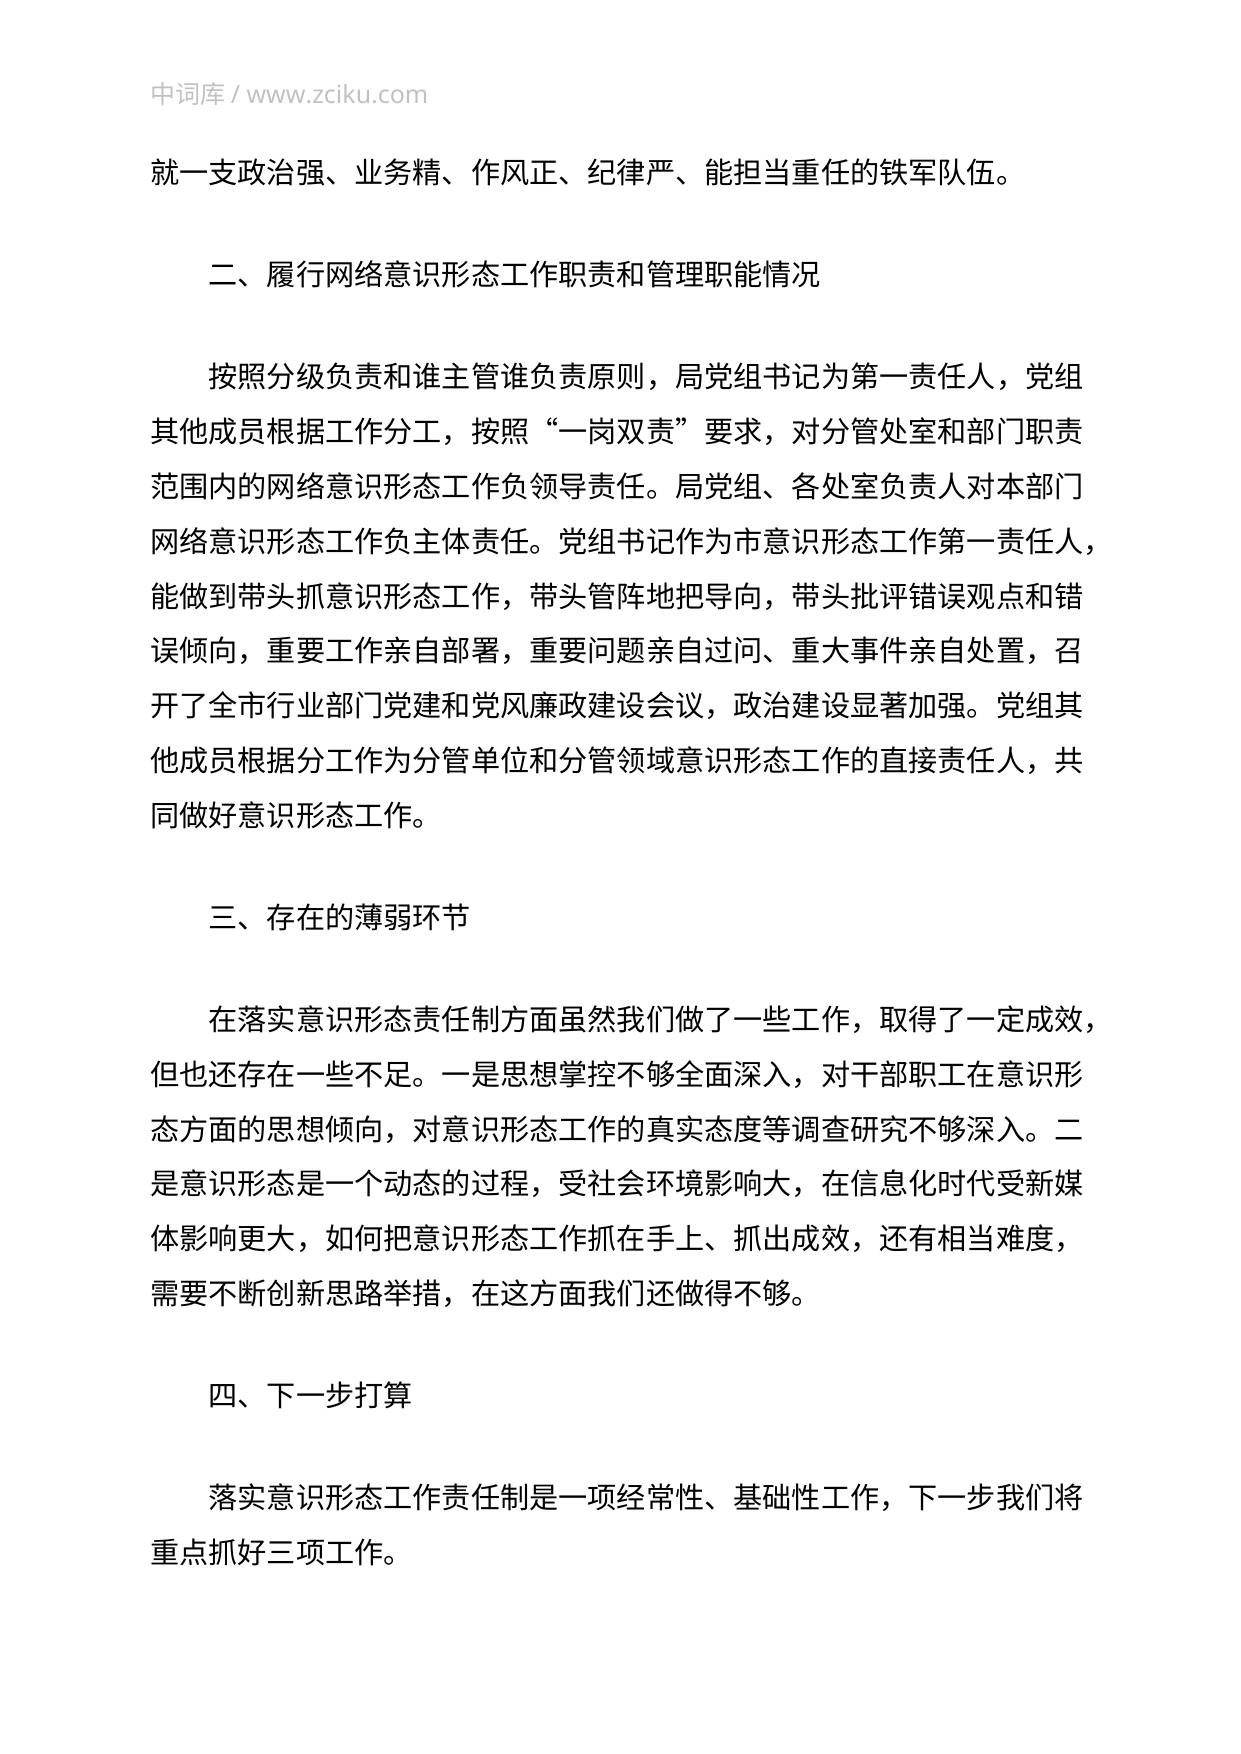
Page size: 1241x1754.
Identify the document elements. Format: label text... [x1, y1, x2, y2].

text 在落实意识形态责任制方面虽然我们做了一些工作，取得了一定成效，但也还存在一些不足。一是思想掌控不够全面深入，对干部职工在意识形态方面的思想倾向，对意识形态工作的真实态度等调查研究不够深入。二是意识形态是一个动态的过程，受社会环境影响大，在信息化时代受新媒体影响更大，如何把意识形态工作抓在手上、抓出成效，还有相当难度，需要不断创新思路举措，在这方面我们还做得不够。 [150, 996, 1090, 1313]
text 三、存在的薄弱环节 [150, 894, 1090, 937]
text 二、履行网络意识形态工作职责和管理职能情况 [150, 252, 1090, 294]
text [150, 150, 1090, 192]
text 落实意识形态工作责任制是一项经常性、基础性工作，下一步我们将重点抓好三项工作。 [150, 1474, 1090, 1571]
text 四、下一步打算 [150, 1372, 1090, 1415]
text 按照分级负责和谁主管谁负责原则，局党组书记为第一责任人，党组其他成员根据工作分工，按照“一岗双责”要求，对分管处室和部门职责范围内的网络意识形态工作负领导责任。局党组、各处室负责人对本部门网络意识形态工作负主体责任。党组书记作为市意识形态工作第一责任人，能做到带头抓意识形态工作，带头管阵地把导向，带头批评错误观点和错误倾向，重要工作亲自部署，重要问题亲自过问、重大事件亲自处置，召开了全市行业部门党建和党风廉政建设会议，政治建设显著加强。党组其他成员根据分工作为分管单位和分管领域意识形态工作的直接责任人，共同做好意识形态工作。 [150, 353, 1090, 835]
